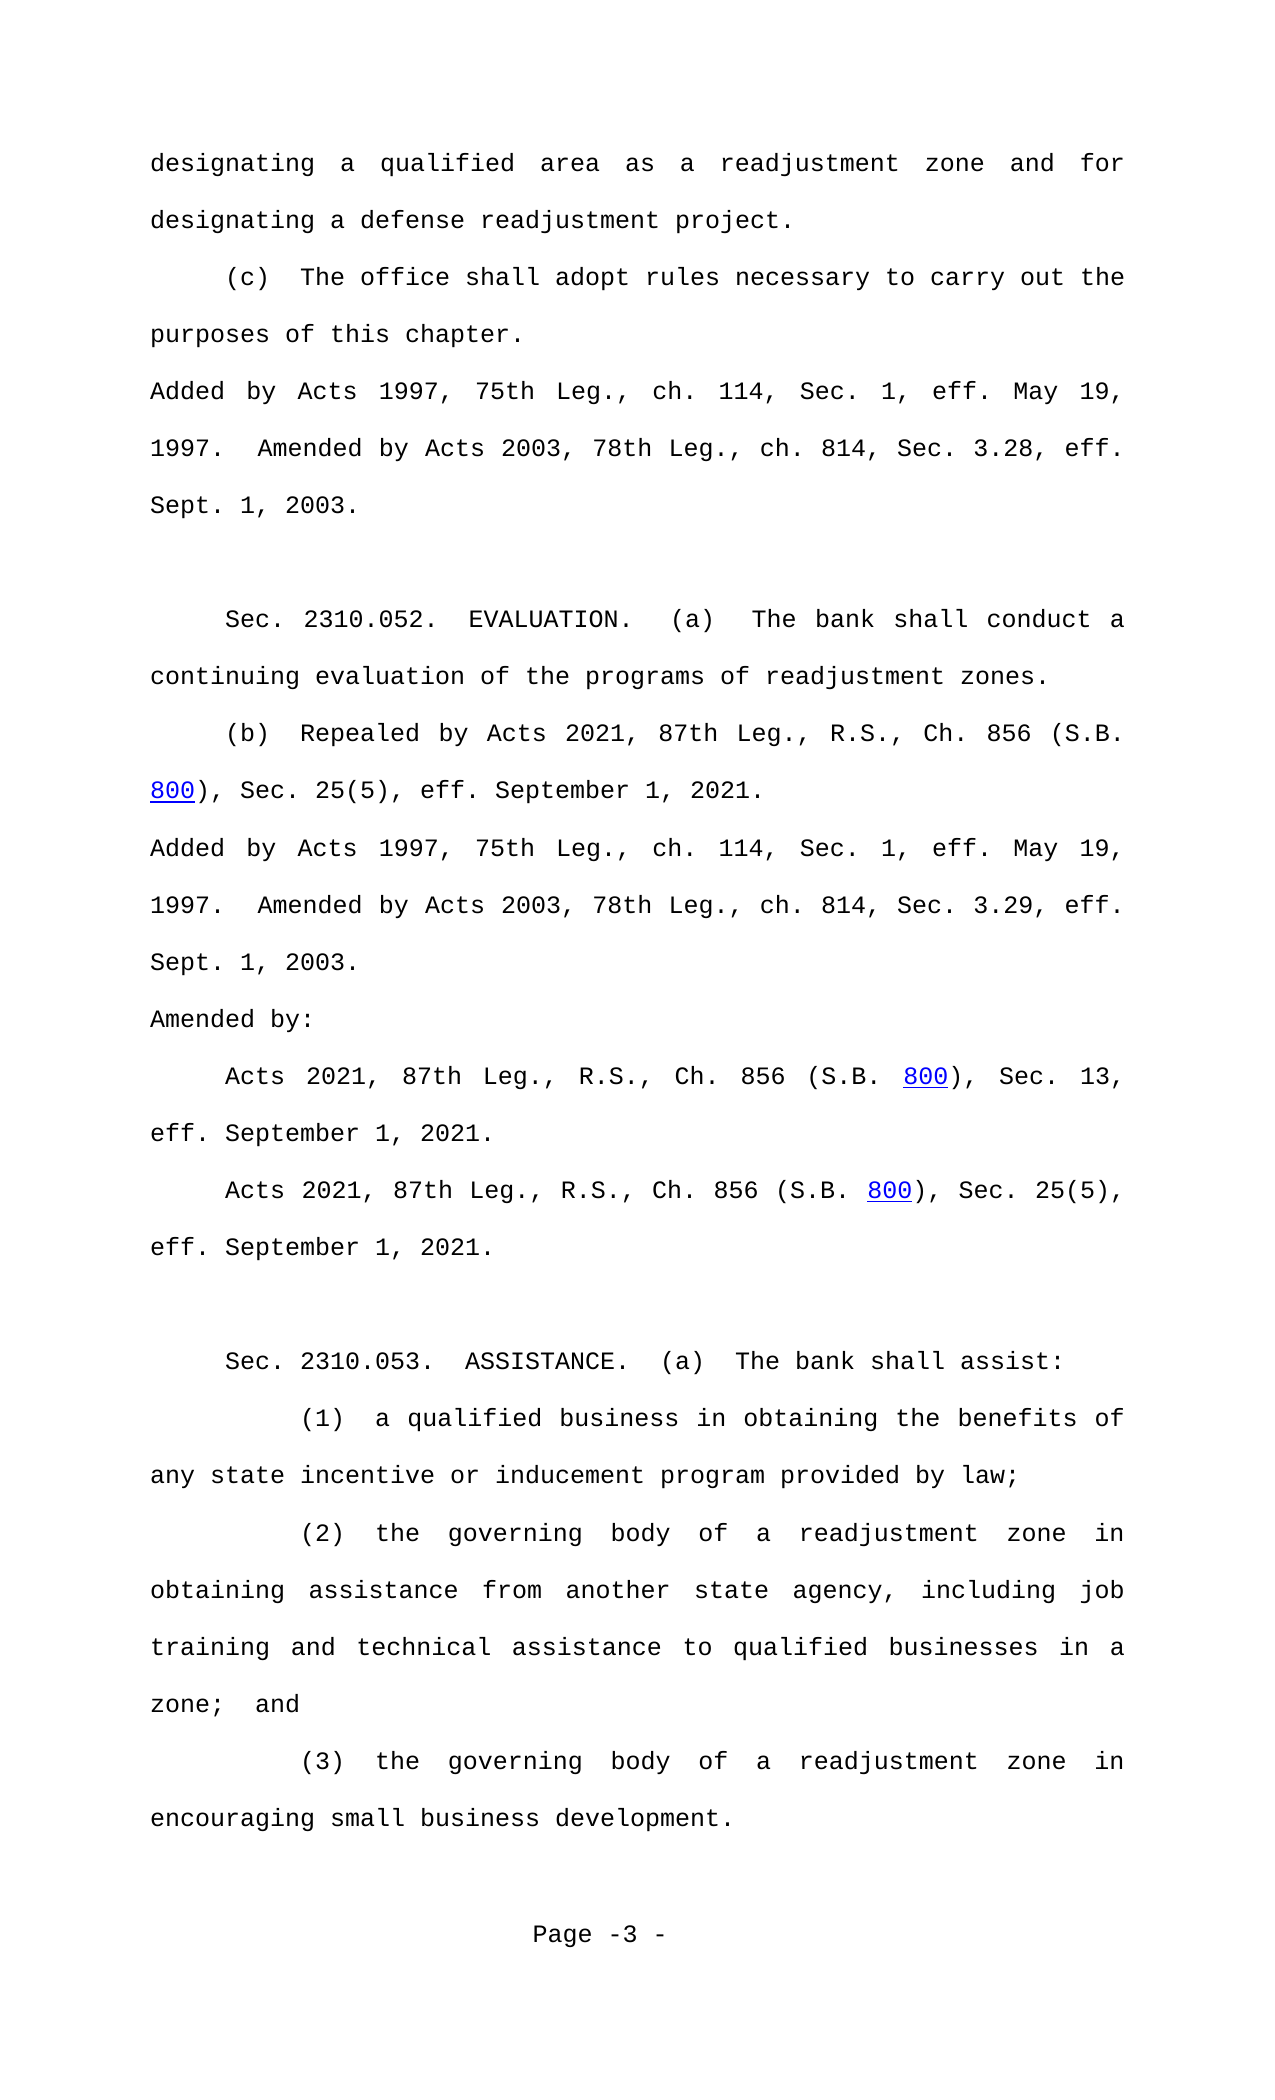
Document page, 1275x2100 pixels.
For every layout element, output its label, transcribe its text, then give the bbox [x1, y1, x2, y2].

text (c) The office shall adopt rules necessary to carry out the purposes of this chapter. [150, 264, 1125, 350]
text Added by Acts 1997, 75th Leg., ch. 114, Sec. 1, eff. May 19, 1997. Amended by Acts 2003, 78th Leg., ch. 814, Sec. 3.29, eff. Sept. 1, 2003. [150, 835, 1125, 978]
text Sec. 2310.052. EVALUATION. (a) The bank shall conduct a continuing evaluation of the programs of readjustment zones. [150, 607, 1125, 692]
text Acts 2021, 87th Leg., R.S., Ch. 856 (S.B. 800), Sec. 25(5), eff. September 1, 2021. [150, 1177, 1125, 1263]
text (1) a qualified business in obtaining the benefits of any state incentive or inducement program provided by law; [150, 1406, 1125, 1491]
text Amended by: [150, 1006, 1125, 1035]
text Acts 2021, 87th Leg., R.S., Ch. 856 (S.B. 800), Sec. 13, eff. September 1, 2021. [150, 1063, 1125, 1149]
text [150, 150, 1125, 236]
text (2) the governing body of a readjustment zone in obtaining assistance from another state agency, including job training and technical assistance to qualified businesses in a zone; and [150, 1520, 1125, 1720]
text (3) the governing body of a readjustment zone in encouraging small business development. [150, 1748, 1125, 1834]
text Sec. 2310.053. ASSISTANCE. (a) The bank shall assist: [150, 1349, 1125, 1377]
text Added by Acts 1997, 75th Leg., ch. 114, Sec. 1, eff. May 19, 1997. Amended by Acts 2003, 78th Leg., ch. 814, Sec. 3.28, eff. Sept. 1, 2003. [150, 378, 1125, 521]
text (b) Repealed by Acts 2021, 87th Leg., R.S., Ch. 856 (S.B. 800), Sec. 25(5), eff. September 1, 2021. [150, 721, 1125, 806]
